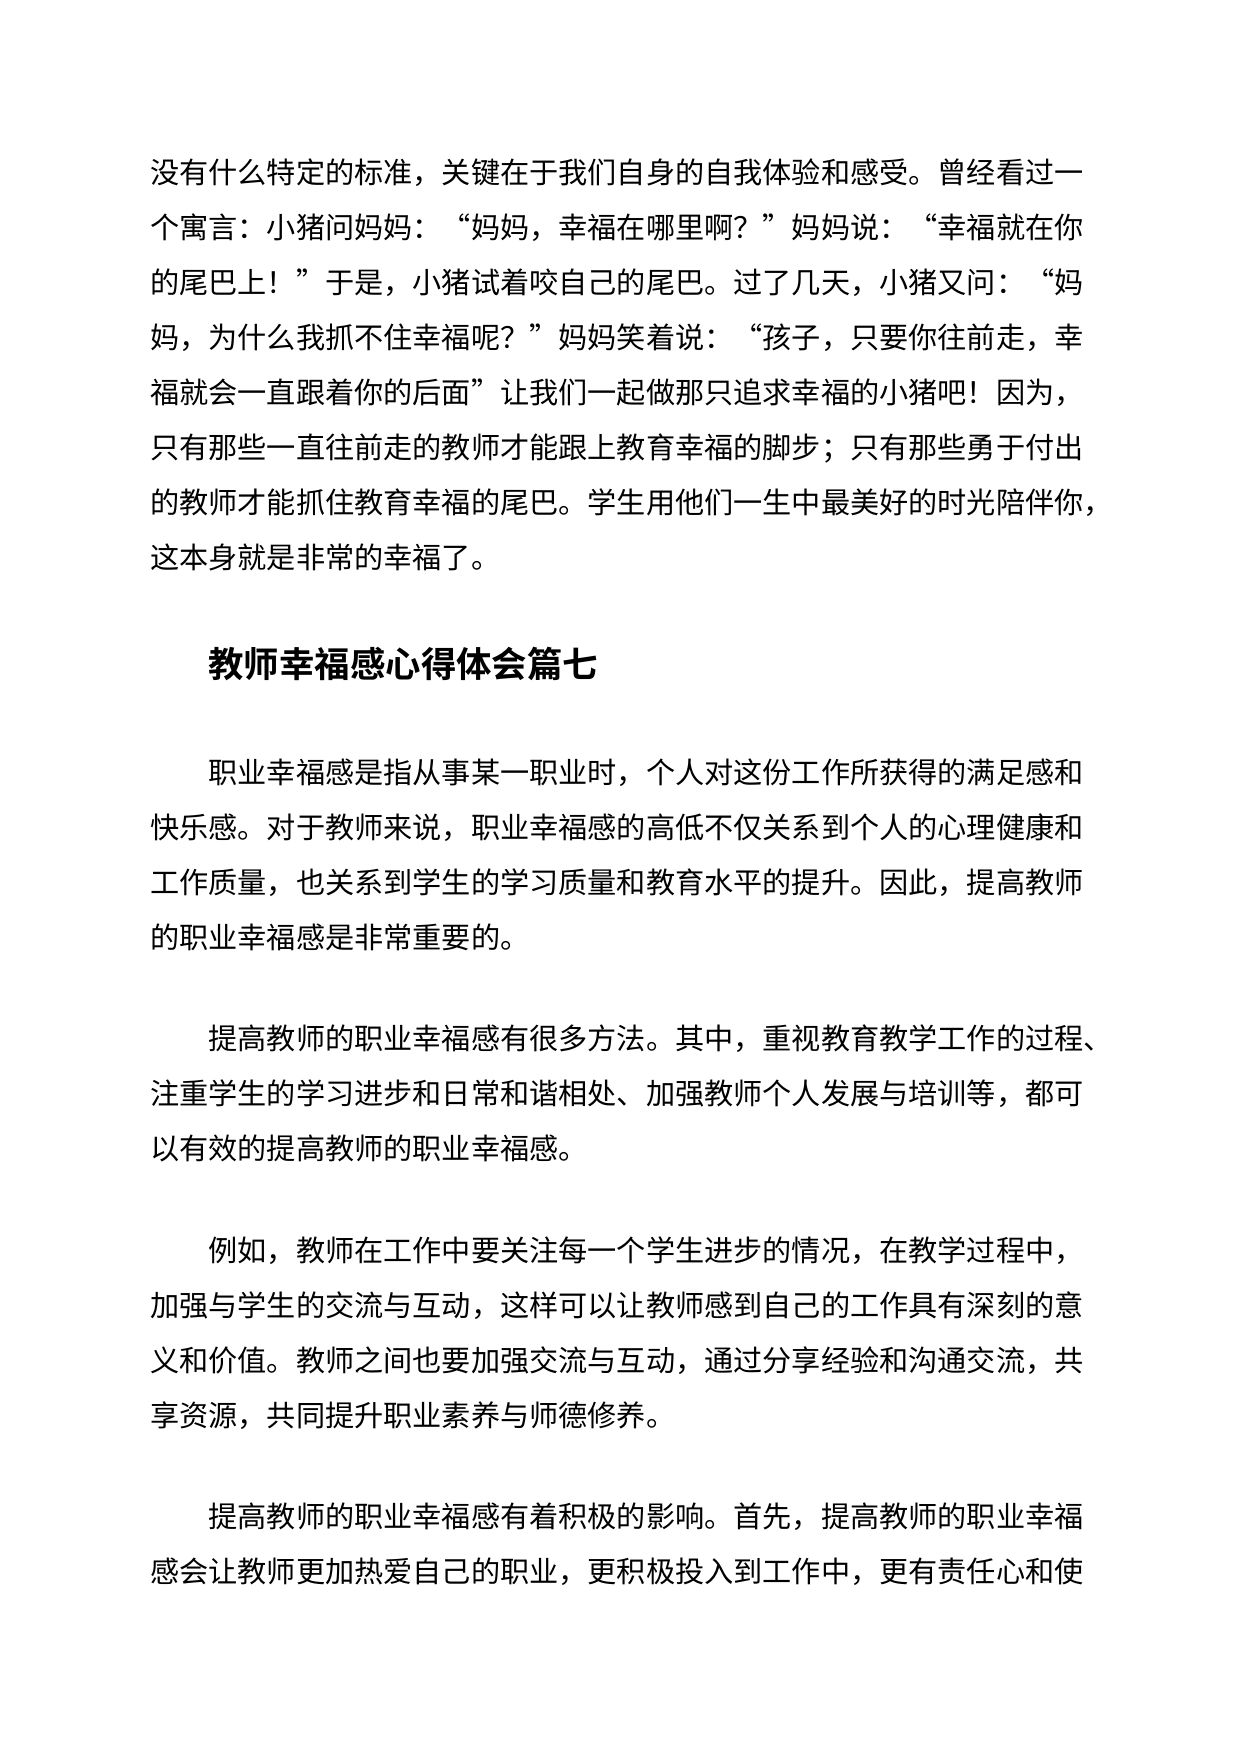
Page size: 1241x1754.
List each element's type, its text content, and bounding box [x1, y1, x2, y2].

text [150, 1494, 1090, 1591]
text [150, 150, 1090, 577]
text 职业幸福感是指从事某一职业时，个人对这份工作所获得的满足感和快乐感。对于教师来说，职业幸福感的高低不仅关系到个人的心理健康和工作质量，也关系到学生的学习质量和教育水平的提升。因此，提高教师的职业幸福感是非常重要的。 [150, 749, 1090, 956]
text 提高教师的职业幸福感有很多方法。其中，重视教育教学工作的过程、注重学生的学习进步和日常和谐相处、加强教师个人发展与培训等，都可以有效的提高教师的职业幸福感。 [150, 1016, 1090, 1168]
text 例如，教师在工作中要关注每一个学生进步的情况，在教学过程中，加强与学生的交流与互动，这样可以让教师感到自己的工作具有深刻的意义和价值。教师之间也要加强交流与互动，通过分享经验和沟通交流，共享资源，共同提升职业素养与师德修养。 [150, 1227, 1090, 1434]
text 教师幸福感心得体会篇七 [150, 636, 1090, 687]
